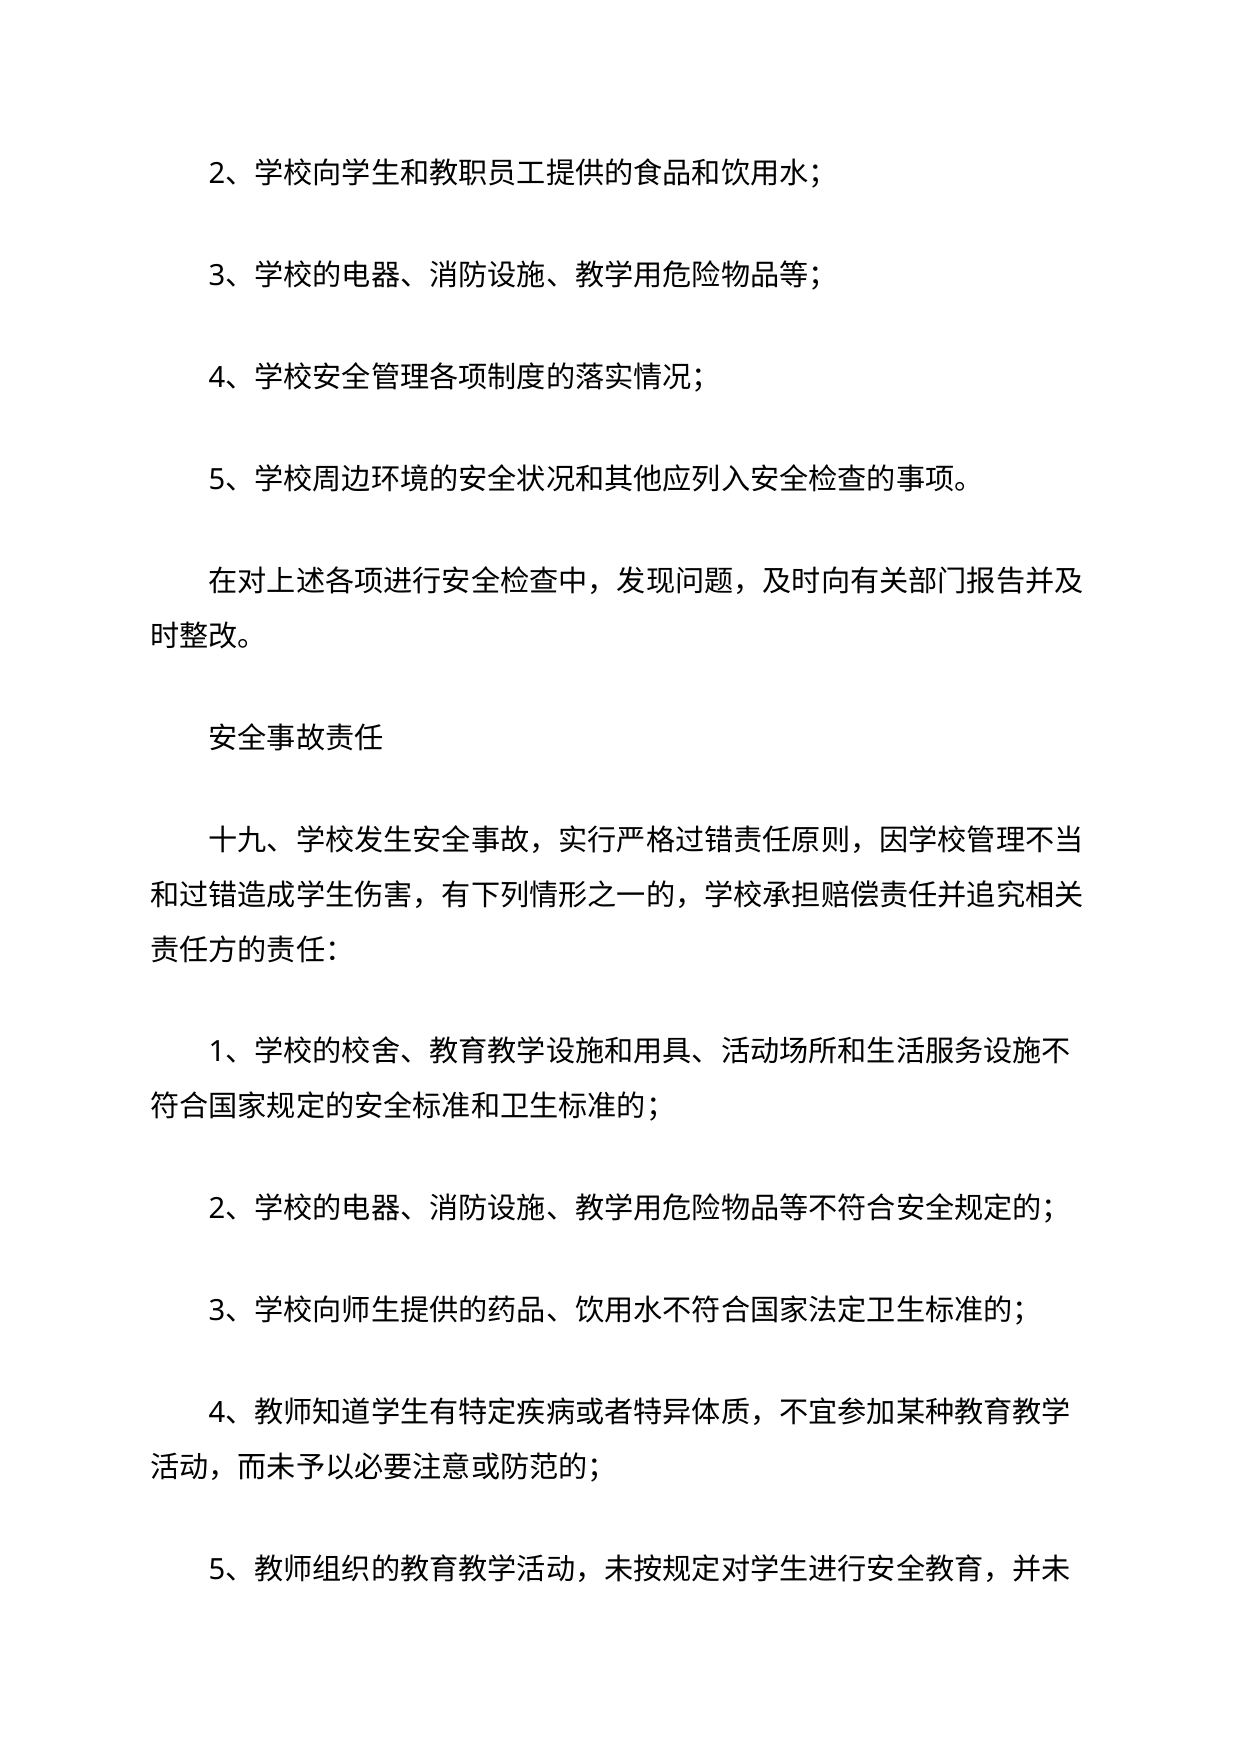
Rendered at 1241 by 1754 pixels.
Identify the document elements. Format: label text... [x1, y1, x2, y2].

text 4、教师知道学生有特定疾病或者特异体质，不宜参加某种教育教学活动，而未予以必要注意或防范的； [150, 1389, 1090, 1486]
text 5、学校周边环境的安全状况和其他应列入安全检查的事项。 [150, 456, 1090, 498]
text 3、学校向师生提供的药品、饮用水不符合国家法定卫生标准的； [150, 1287, 1090, 1329]
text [150, 1545, 1090, 1588]
text 安全事故责任 [150, 714, 1090, 757]
text 2、学校向学生和教职员工提供的食品和饮用水； [150, 150, 1090, 192]
text 在对上述各项进行安全检查中，发现问题，及时向有关部门报告并及时整改。 [150, 558, 1090, 655]
text 1、学校的校舍、教育教学设施和用具、活动场所和生活服务设施不符合国家规定的安全标准和卫生标准的； [150, 1028, 1090, 1125]
text 3、学校的电器、消防设施、教学用危险物品等； [150, 252, 1090, 294]
text 2、学校的电器、消防设施、教学用危险物品等不符合安全规定的； [150, 1185, 1090, 1227]
text 4、学校安全管理各项制度的落实情况； [150, 354, 1090, 396]
text 十九、学校发生安全事故，实行严格过错责任原则，因学校管理不当和过错造成学生伤害，有下列情形之一的，学校承担赔偿责任并追究相关责任方的责任： [150, 816, 1090, 968]
